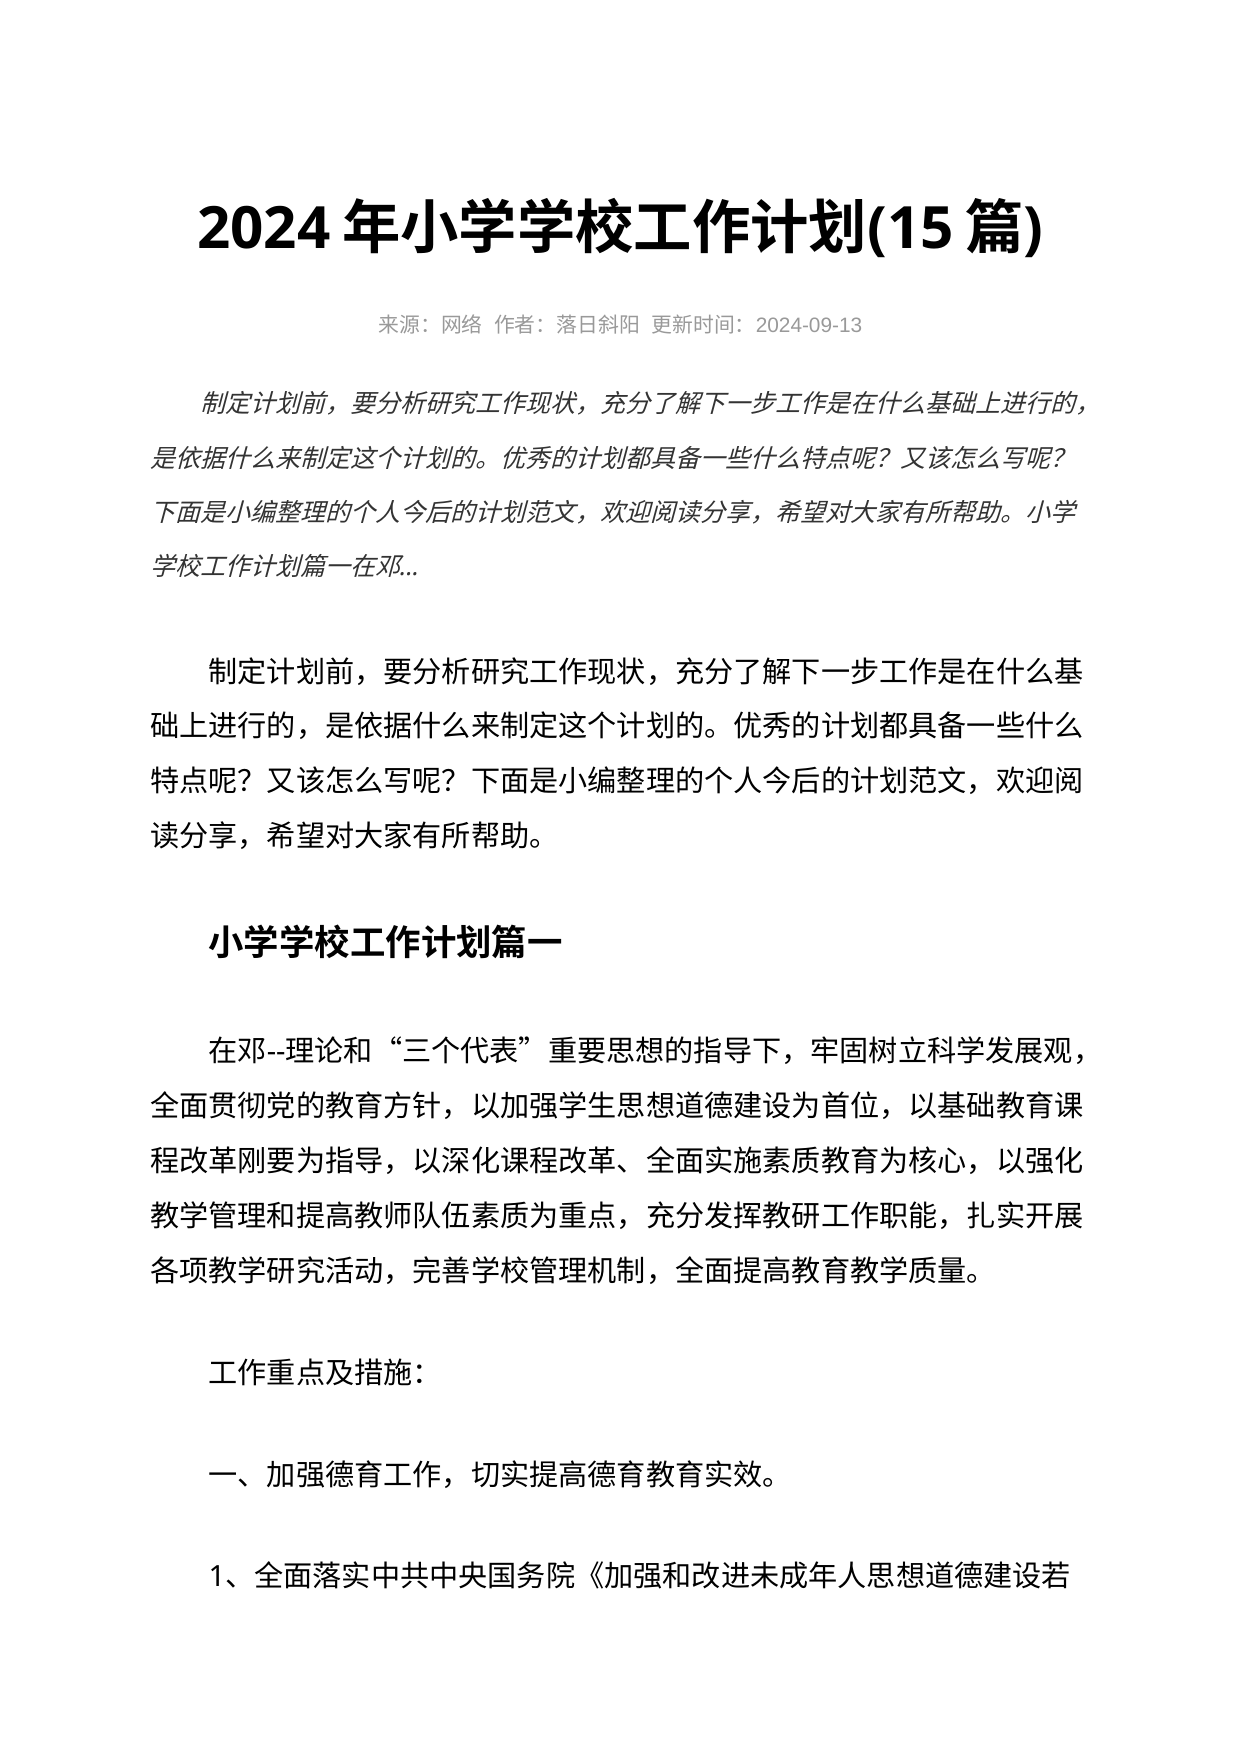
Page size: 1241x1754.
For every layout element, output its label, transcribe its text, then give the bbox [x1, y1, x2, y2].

text 制定计划前，要分析研究工作现状，充分了解下一步工作是在什么基础上进行的，是依据什么来制定这个计划的。优秀的计划都具备一些什么特点呢？又该怎么写呢？下面是小编整理的个人今后的计划范文，欢迎阅读分享，希望对大家有所帮助。 [150, 648, 1090, 855]
text 来源：网络 作者：落日斜阳 更新时间：2024-09-13 [150, 313, 1090, 337]
text 一、加强德育工作，切实提高德育教育实效。 [150, 1451, 1090, 1493]
text 在邓--理论和“三个代表”重要思想的指导下，牢固树立科学发展观，全面贯彻党的教育方针，以加强学生思想道德建设为首位，以基础教育课程改革刚要为指导，以深化课程改革、全面实施素质教育为核心，以强化教学管理和提高教师队伍素质为重点，充分发挥教研工作职能，扎实开展各项教学研究活动，完善学校管理机制，全面提高教育教学质量。 [150, 1028, 1090, 1290]
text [150, 1553, 1090, 1595]
text 制定计划前，要分析研究工作现状，充分了解下一步工作是在什么基础上进行的，是依据什么来制定这个计划的。优秀的计划都具备一些什么特点呢？又该怎么写呢？下面是小编整理的个人今后的计划范文，欢迎阅读分享，希望对大家有所帮助。小学学校工作计划篇一在邓... [150, 384, 1090, 583]
subtitle 2024年小学学校工作计划(15篇) [150, 181, 1090, 266]
text 工作重点及措施： [150, 1349, 1090, 1392]
text 小学学校工作计划篇一 [150, 914, 1090, 966]
